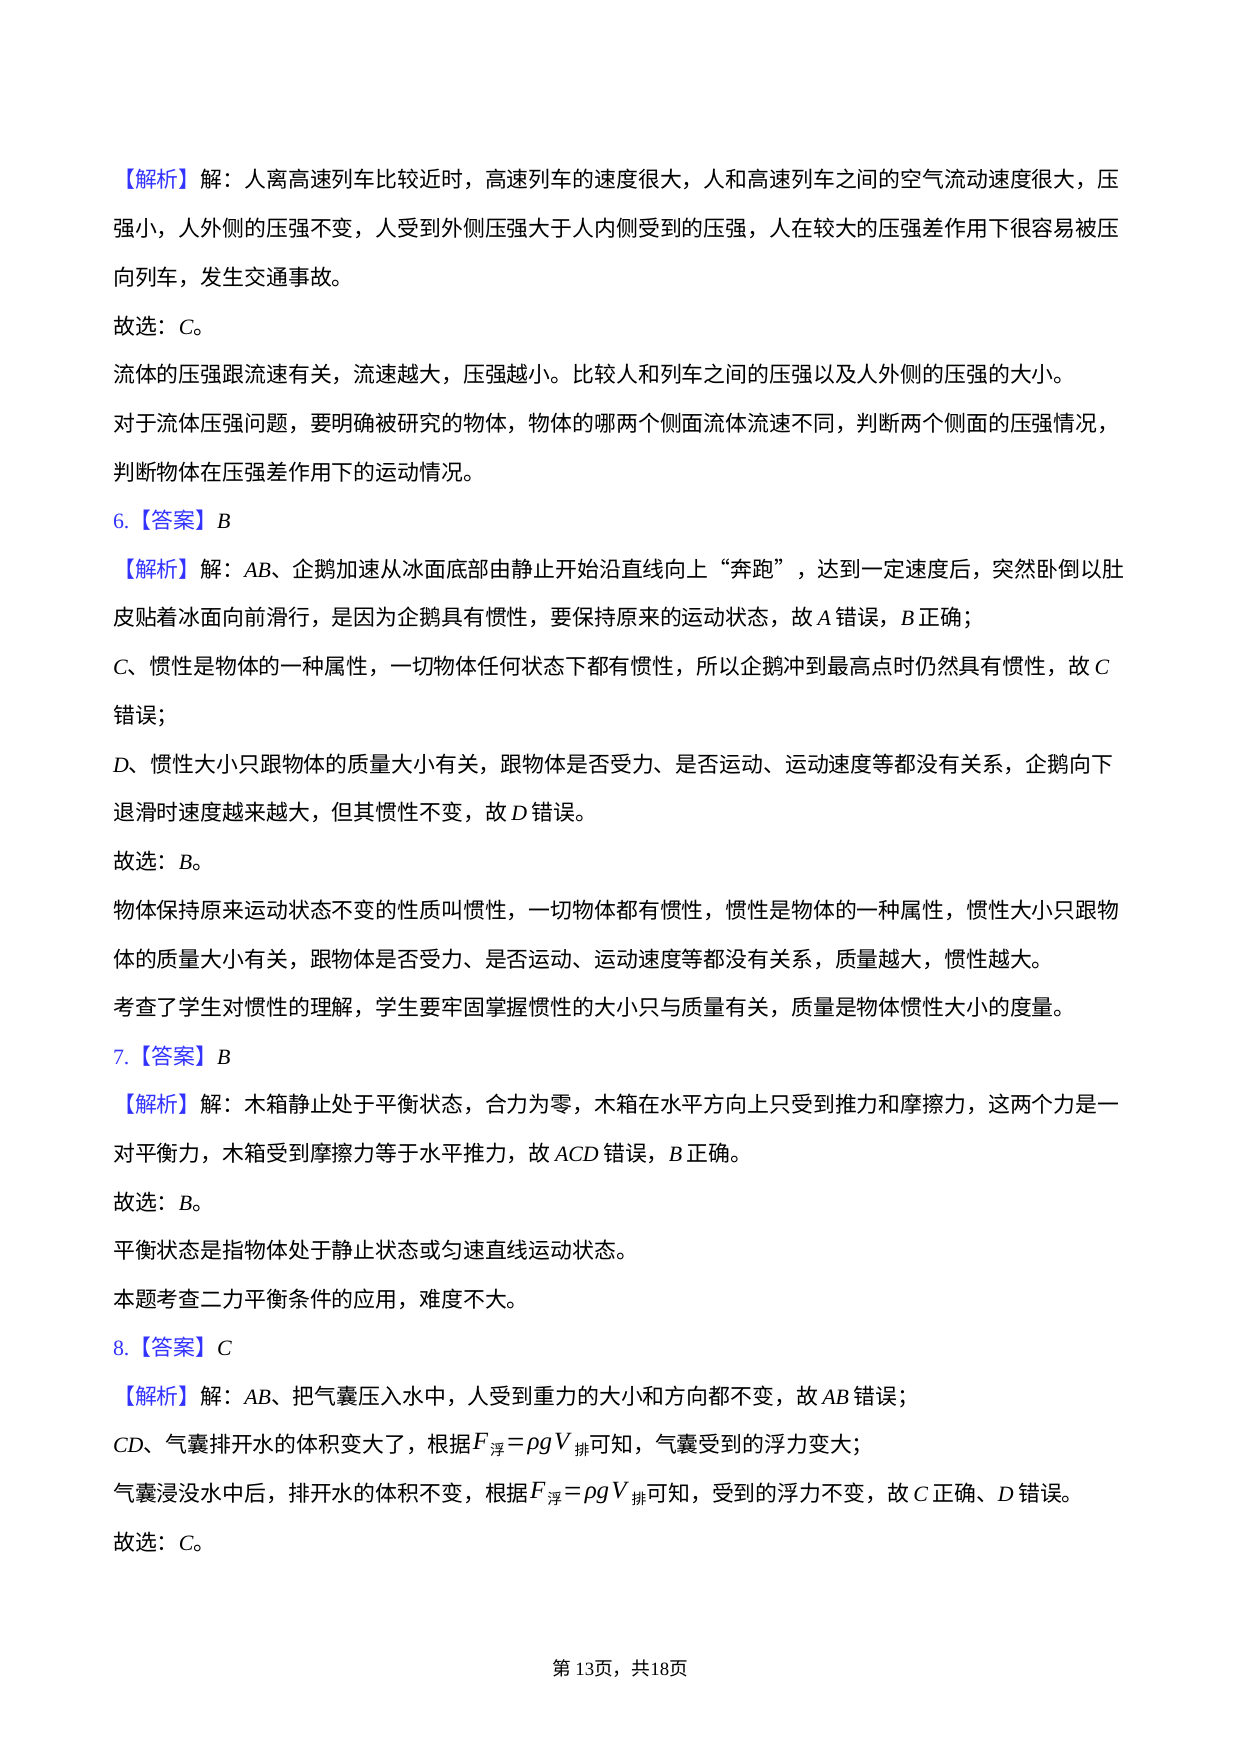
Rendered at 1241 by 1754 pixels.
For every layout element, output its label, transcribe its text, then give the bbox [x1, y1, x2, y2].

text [113, 1378, 1127, 1557]
text 【解析】解：木箱静止处于平衡状态，合力为零，木箱在水平方向上只受到推力和摩擦力，这两个力是一对平衡力，木箱受到摩擦力等于水平推力，故ACD错误，B正确。 故选：B。 平衡状态是指物体处于静止状态或匀速直线运动状态。 本题考查二力平衡条件的应用，难度不大。 [113, 1087, 1127, 1314]
text 6.【答案】B [113, 503, 1127, 535]
text 8.【答案】C [113, 1330, 1127, 1362]
text 【解析】解：人离高速列车比较近时，高速列车的速度很大，人和高速列车之间的空气流动速度很大，压强小，人外侧的压强不变，人受到外侧压强大于人内侧受到的压强，人在较大的压强差作用下很容易被压向列车，发生交通事故。 故选：C。 流体的压强跟流速有关，流速越大，压强越小。比较人和列车之间的压强以及人外侧的压强的大小。 对于流体压强问题，要明确被研究的物体，物体的哪两个侧面流体流速不同，判断两个侧面的压强情况，判断物体在压强差作用下的运动情况。 [113, 162, 1127, 487]
text 7.【答案】B [113, 1038, 1127, 1071]
text 【解析】解：AB、企鹅加速从冰面底部由静止开始沿直线向上“奔跑”，达到一定速度后，突然卧倒以肚皮贴着冰面向前滑行，是因为企鹅具有惯性，要保持原来的运动状态，故A错误，B正确； C、惯性是物体的一种属性，一切物体任何状态下都有惯性，所以企鹅冲到最高点时仍然具有惯性，故C错误； D、惯性大小只跟物体的质量大小有关，跟物体是否受力、是否运动、运动速度等都没有关系，企鹅向下退滑时速度越来越大，但其惯性不变，故D错误。 故选：B。 物体保持原来运动状态不变的性质叫惯性，一切物体都有惯性，惯性是物体的一种属性，惯性大小只跟物体的质量大小有关，跟物体是否受力、是否运动、运动速度等都没有关系，质量越大，惯性越大。 考查了学生对惯性的理解，学生要牢固掌握惯性的大小只与质量有关，质量是物体惯性大小的度量。 [113, 551, 1127, 1022]
